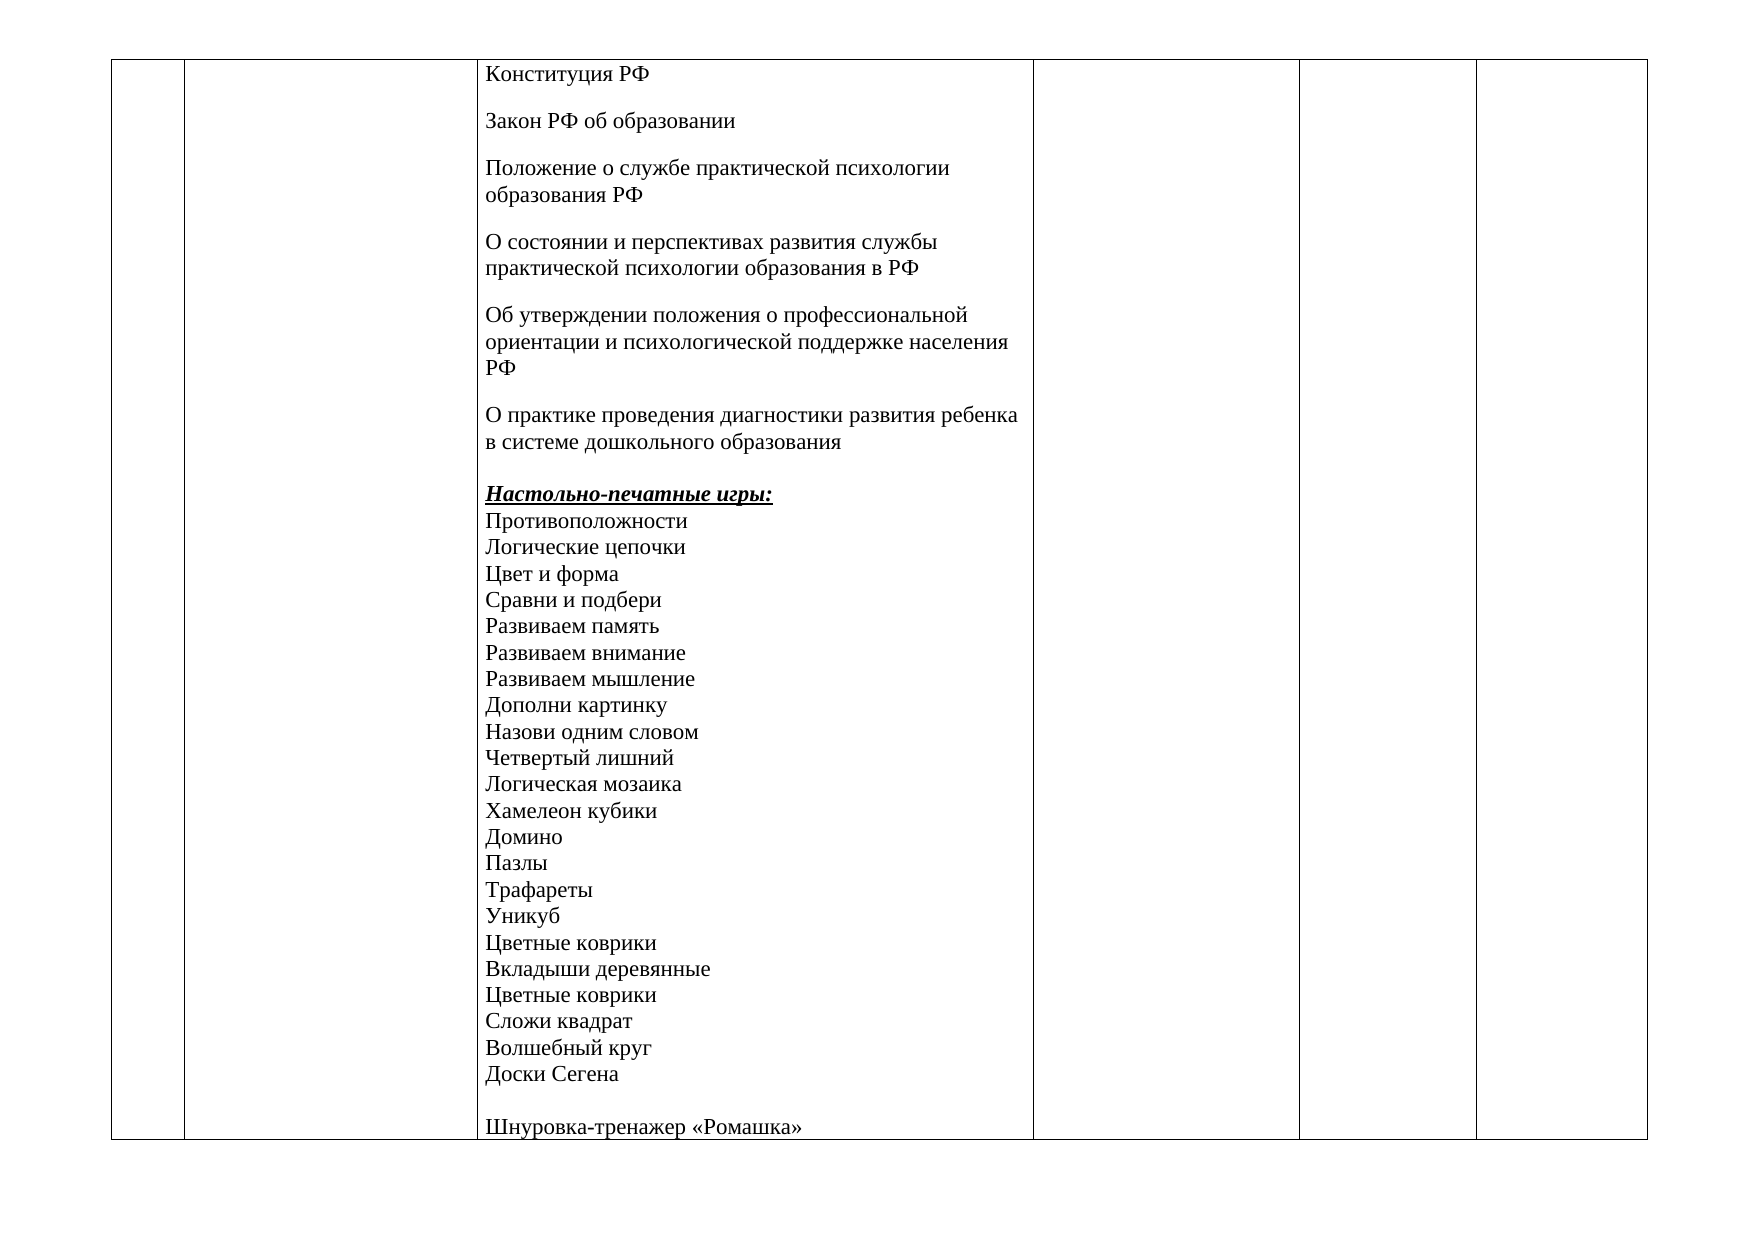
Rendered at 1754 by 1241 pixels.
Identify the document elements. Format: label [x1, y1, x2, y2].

table_cell [478, 60, 1033, 1139]
table_cell [185, 60, 477, 1139]
table_cell [1477, 60, 1647, 1139]
table_cell [1300, 60, 1476, 1139]
table_cell [112, 60, 184, 1139]
table_cell [1034, 60, 1299, 1139]
